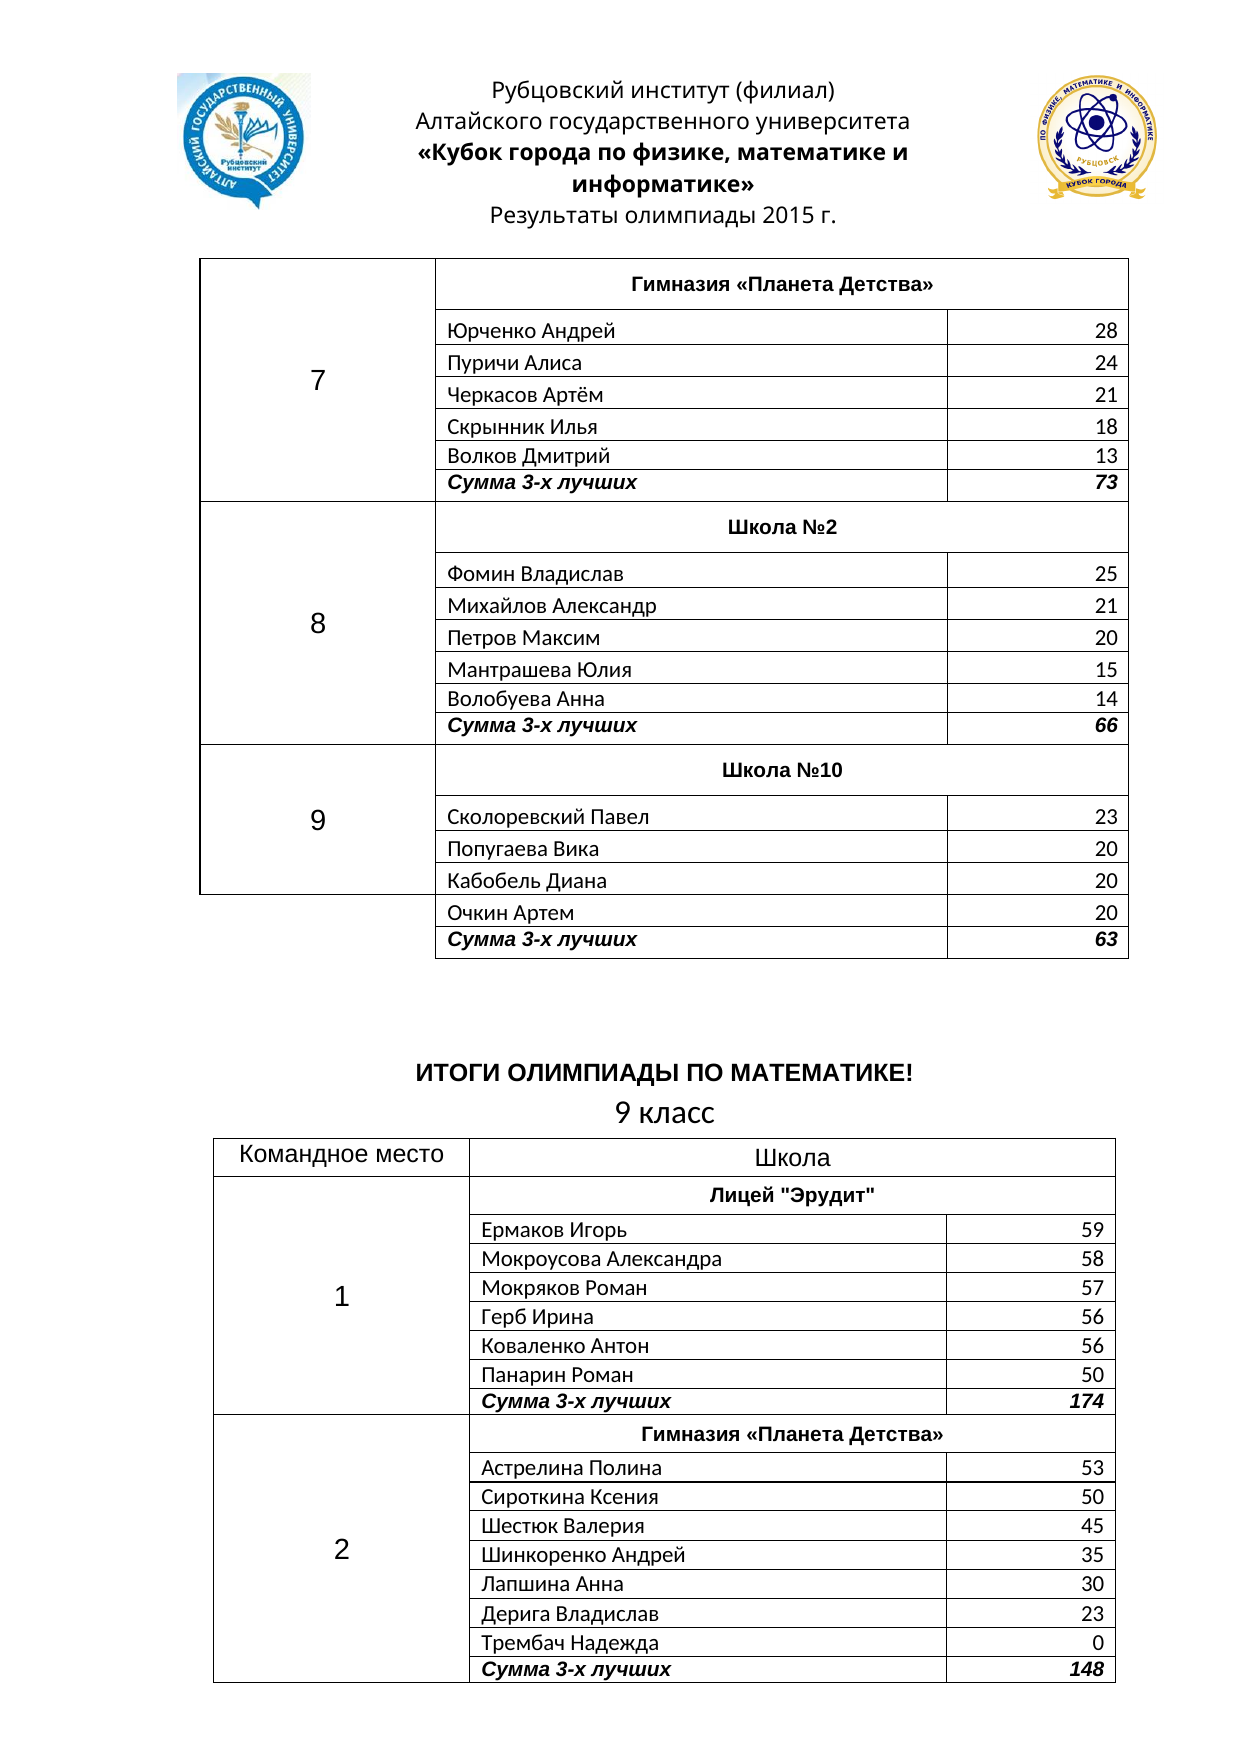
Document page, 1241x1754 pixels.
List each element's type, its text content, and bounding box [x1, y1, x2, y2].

table_cell Панарин Роман [470, 1360, 946, 1388]
table_cell 21 [948, 377, 1128, 408]
table_cell Пуричи Алиса [436, 345, 947, 376]
table_cell Лицей "Эрудит" [470, 1177, 1115, 1214]
table_header Командное место [214, 1139, 469, 1176]
table_cell Ермаков Игорь [470, 1215, 946, 1243]
table_cell 23 [947, 1599, 1115, 1627]
table_cell Коваленко Антон [470, 1331, 946, 1359]
table_cell 28 [948, 310, 1128, 344]
table_cell 56 [947, 1302, 1115, 1330]
table_cell Школа №10 [436, 745, 1128, 795]
table_cell 13 [948, 441, 1128, 469]
table_cell Петров Максим [436, 620, 947, 651]
table_cell Сумма 3-х лучших [436, 927, 947, 958]
table_cell Мокроусова Александра [470, 1244, 946, 1272]
table_cell 0 [947, 1628, 1115, 1656]
table_cell 8 [201, 502, 435, 744]
table_cell Юрченко Андрей [436, 310, 947, 344]
table_cell Трембач Надежда [470, 1628, 946, 1656]
table_cell Кабобель Диана [436, 863, 947, 894]
text ИТОГИ ОЛИМПИАДЫ ПО МАТЕМАТИКЕ! [177, 1058, 1152, 1087]
table_cell 14 [948, 684, 1128, 712]
table_cell 25 [948, 553, 1128, 587]
table_cell 23 [948, 796, 1128, 830]
table_cell 58 [947, 1244, 1115, 1272]
table_cell 20 [948, 895, 1128, 926]
text 9 класс [177, 1091, 1152, 1132]
table_cell 148 [947, 1657, 1115, 1682]
table_cell Школа №2 [436, 502, 1128, 552]
table_cell Сумма 3-х лучших [436, 713, 947, 744]
table_cell 2 [214, 1415, 469, 1682]
table_cell Мокряков Роман [470, 1273, 946, 1301]
table_cell Астрелина Полина [470, 1453, 946, 1481]
table_cell Шинкоренко Андрей [470, 1541, 946, 1568]
table_cell 20 [948, 831, 1128, 862]
table_cell Сумма 3-х лучших [470, 1657, 946, 1682]
table_cell 63 [948, 927, 1128, 958]
table_cell 1 [214, 1177, 469, 1414]
table_cell 7 [201, 259, 435, 501]
table_cell Шестюк Валерия [470, 1511, 946, 1539]
table_cell Фомин Владислав [436, 553, 947, 587]
table_cell Герб Ирина [470, 1302, 946, 1330]
table_cell Сумма 3-х лучших [470, 1389, 946, 1414]
table_cell 59 [947, 1215, 1115, 1243]
table_cell 18 [948, 409, 1128, 440]
table_cell Скрынник Илья [436, 409, 947, 440]
table_cell Гимназия «Планета Детства» [470, 1415, 1115, 1452]
table_header Школа [470, 1139, 1115, 1176]
table_cell Сколоревский Павел [436, 796, 947, 830]
table_cell 50 [947, 1483, 1115, 1510]
table_cell Мантрашева Юлия [436, 652, 947, 683]
table_cell 15 [948, 652, 1128, 683]
picture [1030, 73, 1164, 204]
table_cell 9 [201, 745, 435, 894]
table_cell Сироткина Ксения [470, 1483, 946, 1510]
table_cell Гимназия «Планета Детства» [436, 259, 1128, 309]
table_cell 45 [947, 1511, 1115, 1539]
table_cell 24 [948, 345, 1128, 376]
table_cell Дерига Владислав [470, 1599, 946, 1627]
table_cell 20 [948, 863, 1128, 894]
table_cell 20 [948, 620, 1128, 651]
table_cell Волобуева Анна [436, 684, 947, 712]
table_cell Лапшина Анна [470, 1570, 946, 1598]
table_cell 53 [947, 1453, 1115, 1481]
table_cell 30 [947, 1570, 1115, 1598]
table_cell Черкасов Артём [436, 377, 947, 408]
table_cell 21 [948, 588, 1128, 619]
table_cell 73 [948, 470, 1128, 501]
table_cell Очкин Артем [436, 895, 947, 926]
table_cell Михайлов Александр [436, 588, 947, 619]
table_cell Попугаева Вика [436, 831, 947, 862]
table_cell 174 [947, 1389, 1115, 1414]
table_cell 50 [947, 1360, 1115, 1388]
table_cell Сумма 3-х лучших [436, 470, 947, 501]
table_cell 56 [947, 1331, 1115, 1359]
table_cell 57 [947, 1273, 1115, 1301]
table_cell 66 [948, 713, 1128, 744]
table_cell Волков Дмитрий [436, 441, 947, 469]
picture [177, 73, 311, 210]
table_cell 35 [947, 1541, 1115, 1568]
